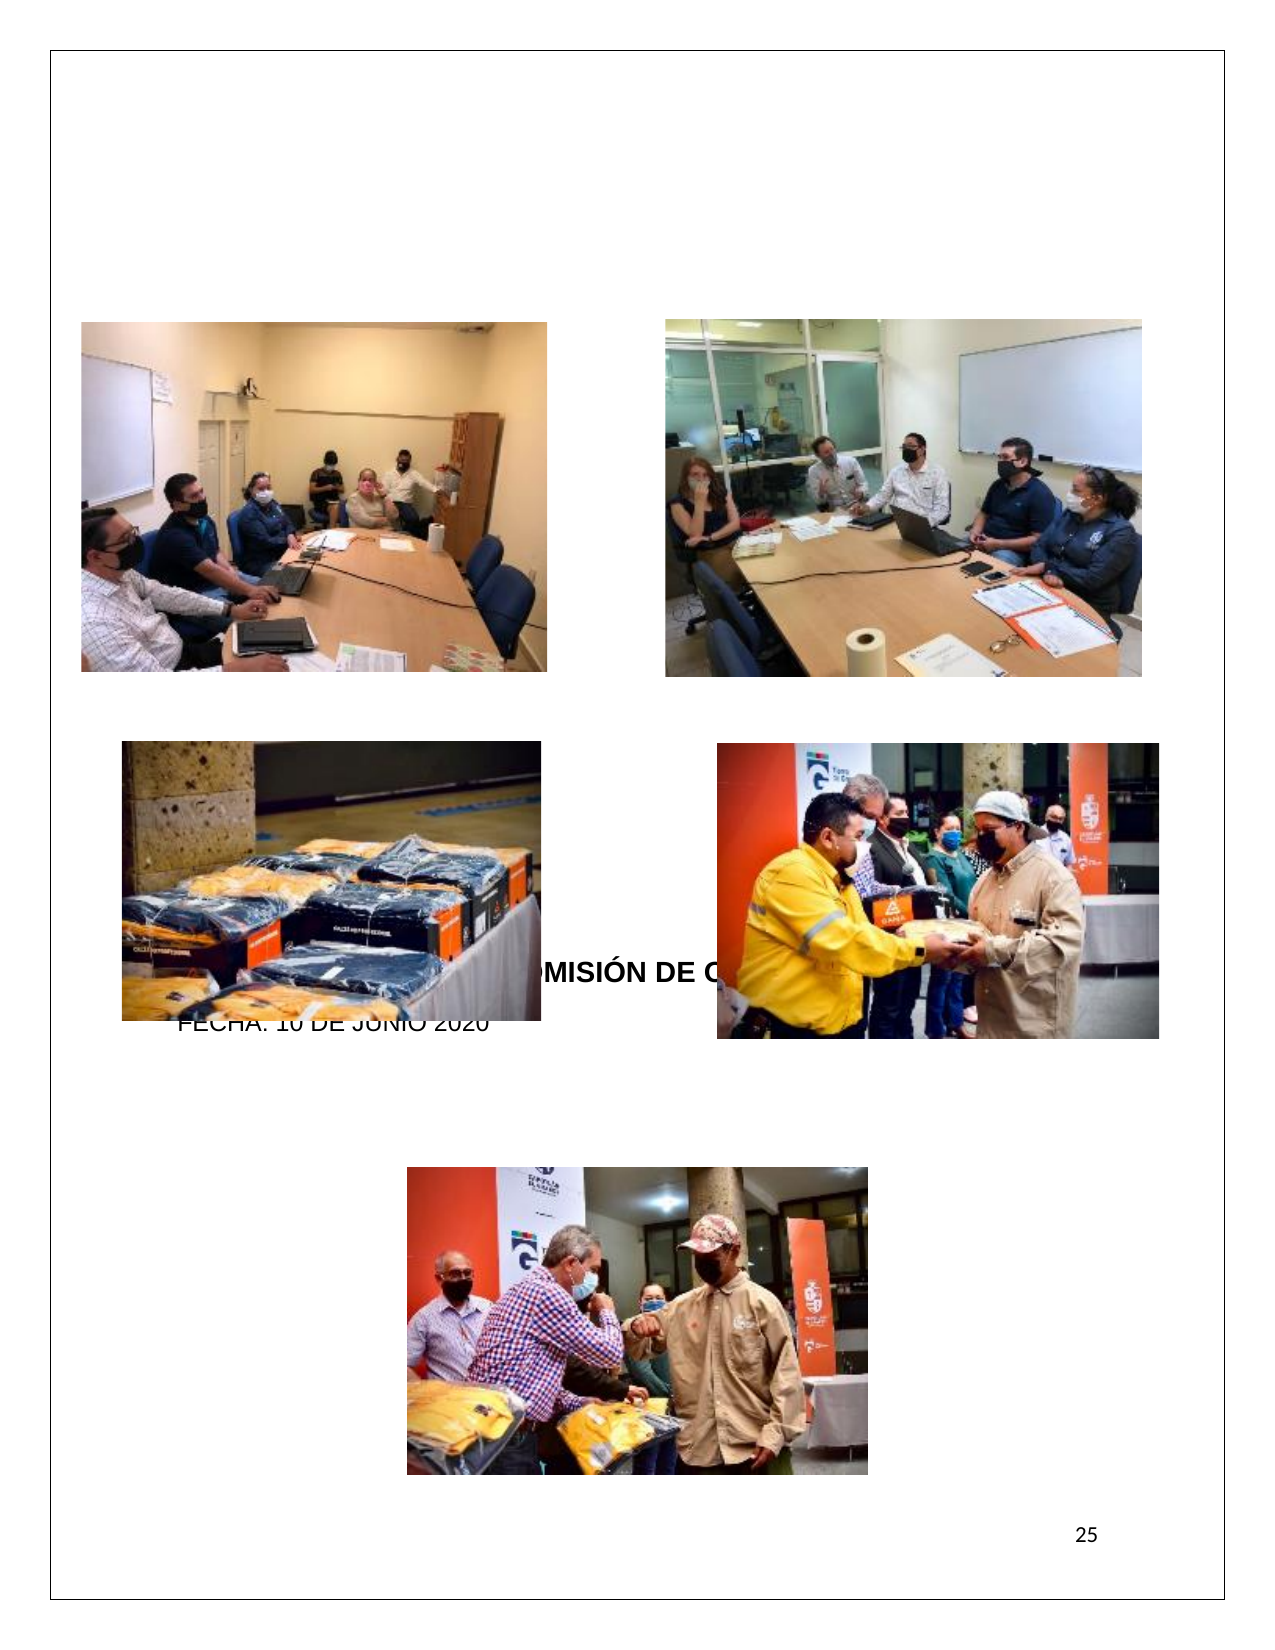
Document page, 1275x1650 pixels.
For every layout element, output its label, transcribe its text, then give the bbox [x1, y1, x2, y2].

picture [665, 319, 1142, 677]
picture [717, 743, 1160, 1039]
picture [407, 1167, 868, 1475]
text REUNION DE COMISIÓN DE OBRAS PÚBLICAS [542, 955, 717, 989]
picture [121, 741, 542, 1021]
text FECHA: 10 DE JUNIO 2020 [177, 1008, 717, 1037]
picture [81, 322, 548, 672]
